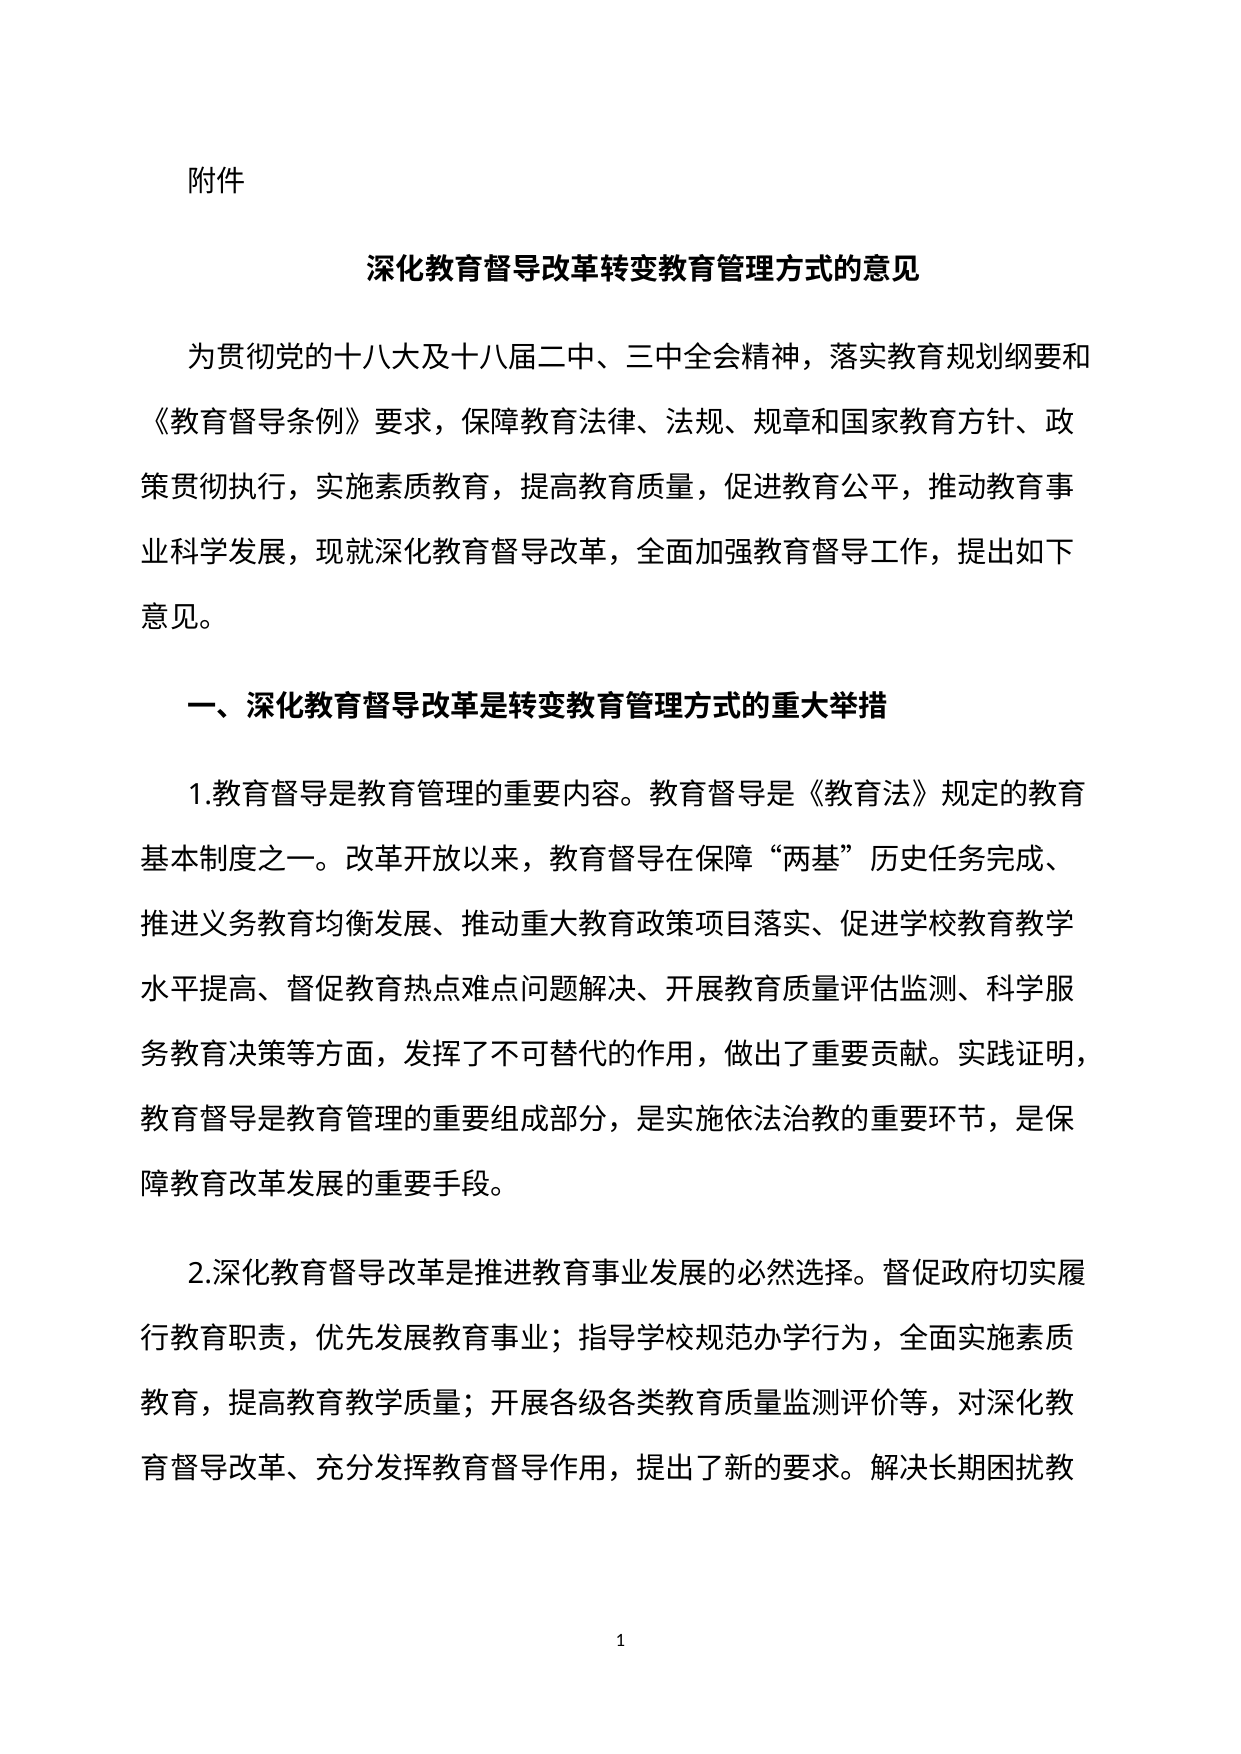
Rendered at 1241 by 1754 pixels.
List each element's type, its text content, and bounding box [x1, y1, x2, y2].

text 附件 [141, 146, 1100, 211]
text 为贯彻党的十八大及十八届二中、三中全会精神，落实教育规划纲要和《教育督导条例》要求，保障教育法律、法规、规章和国家教育方针、政策贯彻执行，实施素质教育，提高教育质量，促进教育公平，推动教育事业科学发展，现就深化教育督导改革，全面加强教育督导工作，提出如下意见。 [141, 323, 1100, 648]
text 1.教育督导是教育管理的重要内容。教育督导是《教育法》规定的教育基本制度之一。改革开放以来，教育督导在保障“两基”历史任务完成、推进义务教育均衡发展、推动重大教育政策项目落实、促进学校教育教学水平提高、督促教育热点难点问题解决、开展教育质量评估监测、科学服务教育决策等方面，发挥了不可替代的作用，做出了重要贡献。实践证明，教育督导是教育管理的重要组成部分，是实施依法治教的重要环节，是保障教育改革发展的重要手段。 [141, 759, 1100, 1214]
text 一、深化教育督导改革是转变教育管理方式的重大举措 [141, 671, 1100, 736]
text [141, 1238, 1100, 1498]
text 深化教育督导改革转变教育管理方式的意见 [141, 234, 1100, 299]
